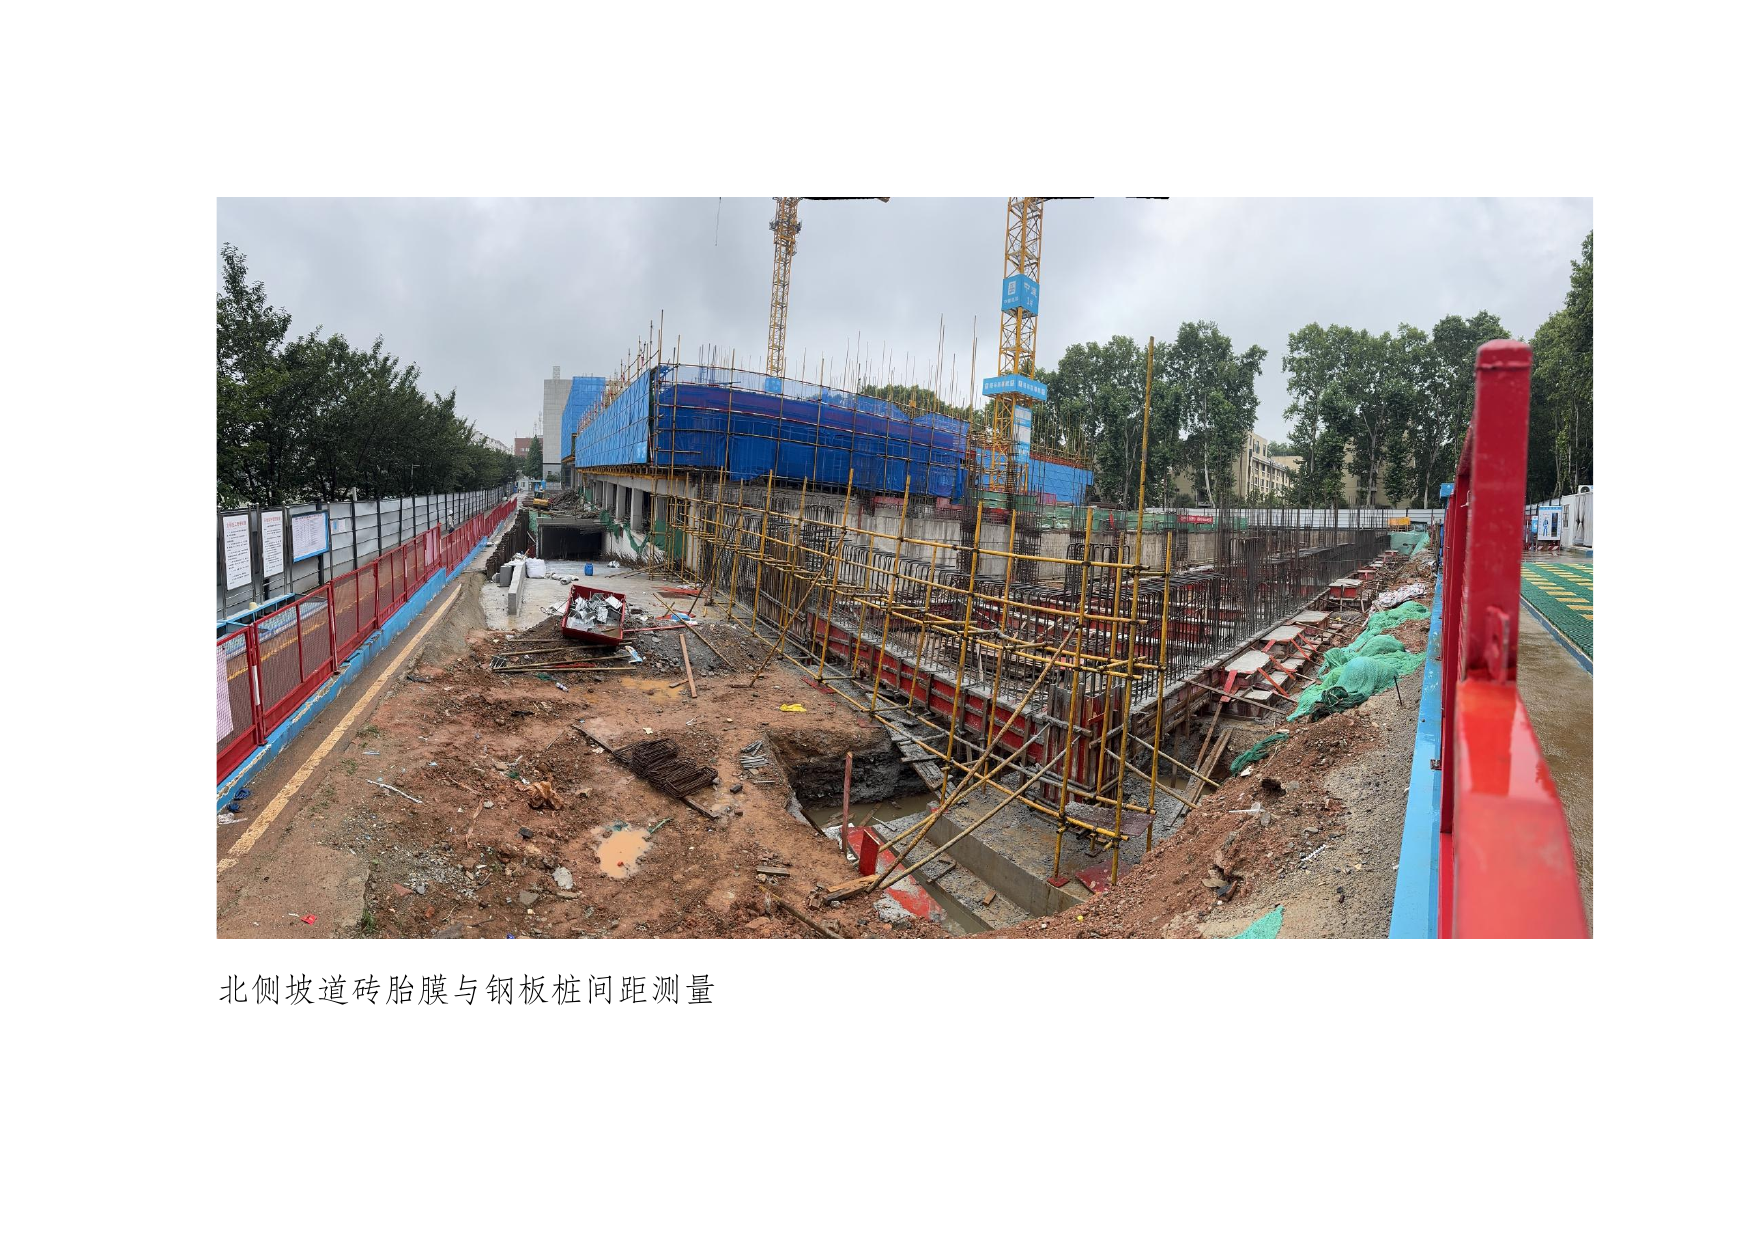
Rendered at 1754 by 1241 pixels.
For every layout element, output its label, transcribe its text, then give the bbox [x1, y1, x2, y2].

list 北侧坡道砖胎膜与钢板桩间距测量 [150, 958, 1604, 1023]
picture [216, 197, 1594, 939]
